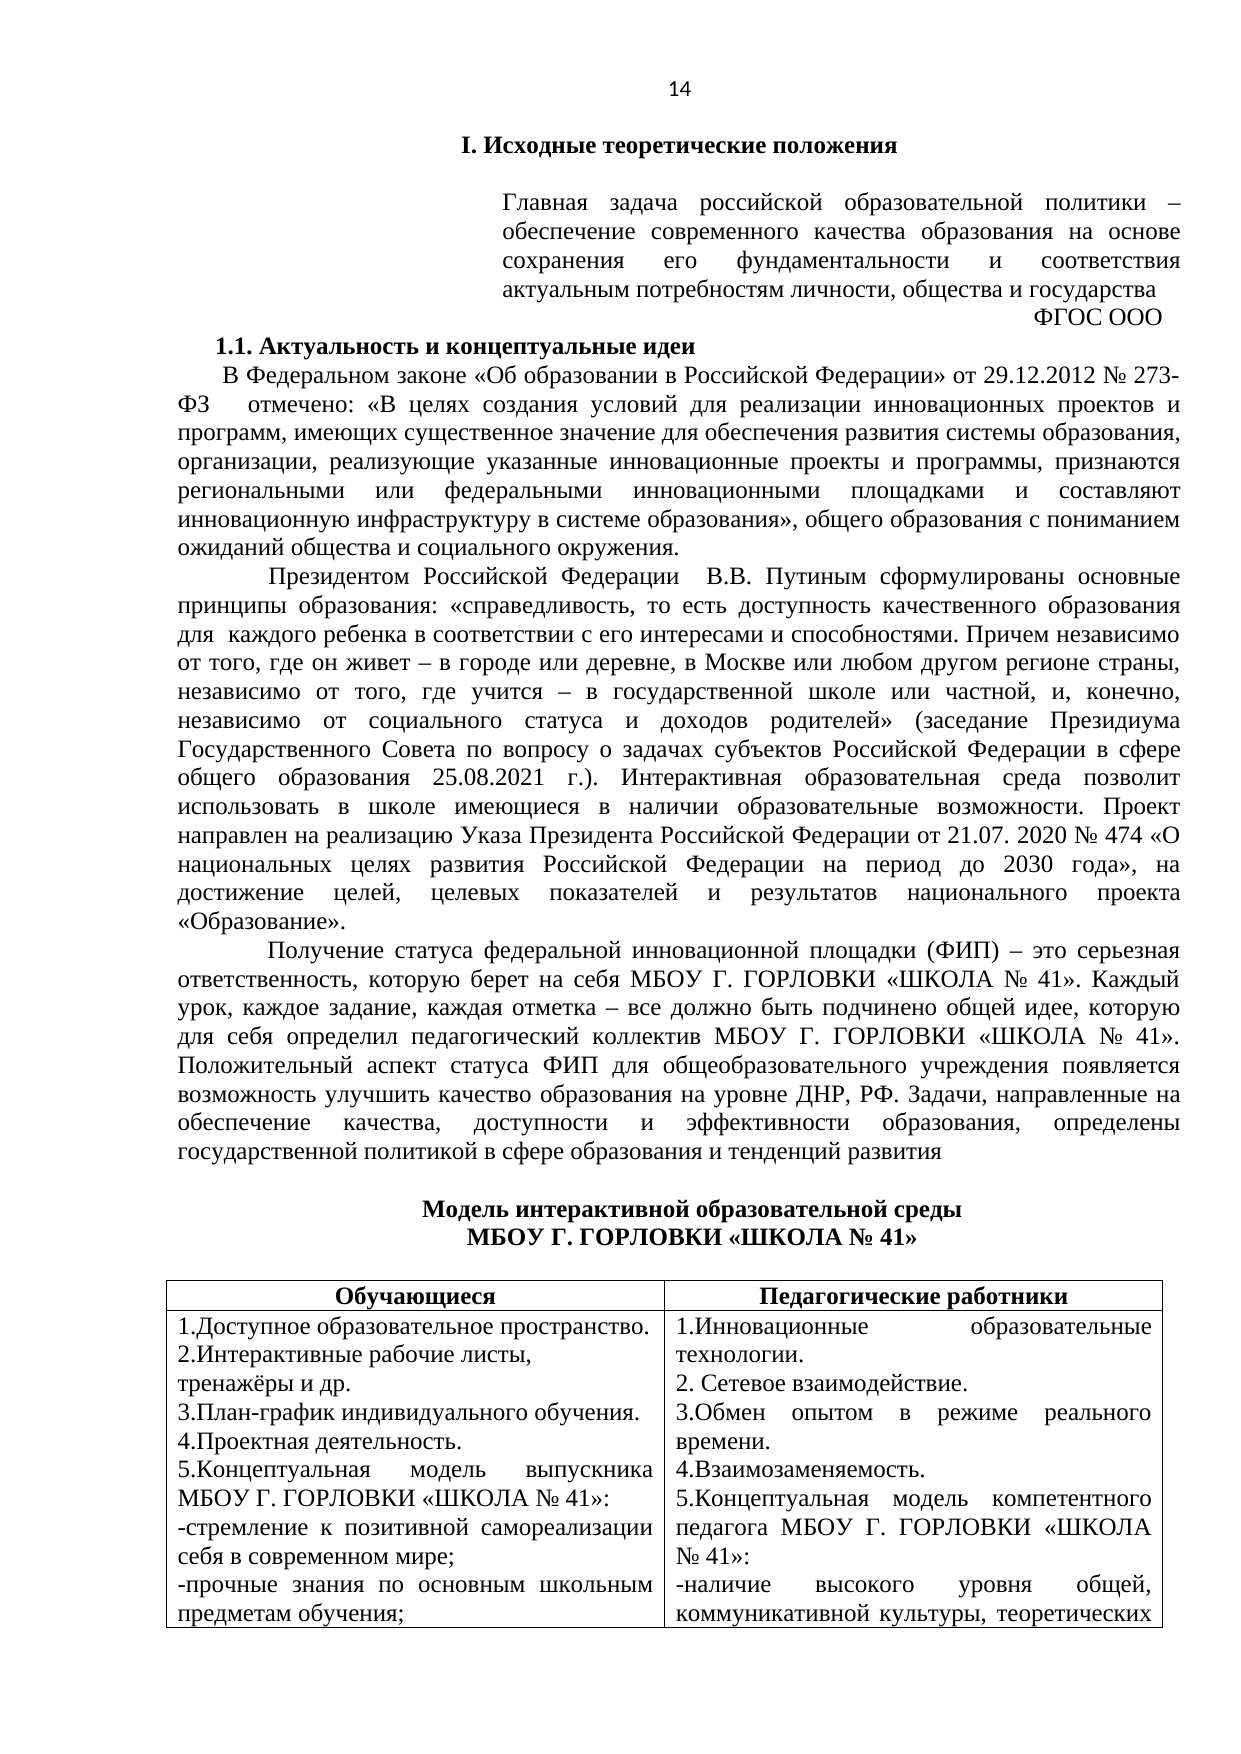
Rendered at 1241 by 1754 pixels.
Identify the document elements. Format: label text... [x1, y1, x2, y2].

text Главная задача российской образовательной политики – обеспечение современного качества образования на основе сохранения его фундаментальности и соответствия актуальным потребностям личности, общества и государства [502, 187, 1181, 302]
text Получение статуса федеральной инновационной площадки (ФИП) – это серьезная ответственность, которую берет на себя МБОУ Г. ГОРЛОВКИ «ШКОЛА № 41». Каждый урок, каждое задание, каждая отметка – все должно быть подчинено общей идее, которую для себя определил педагогический коллектив МБОУ Г. ГОРЛОВКИ «ШКОЛА № 41». Положительный аспект статуса ФИП для общеобразовательного учреждения появляется возможность улучшить качество образования на уровне ДНР, РФ. Задачи, направленные на обеспечение качества, доступности и эффективности образования, определены государственной политикой в сфере образования и тенденций развития [173, 935, 1181, 1165]
text Модель интерактивной образовательной среды [177, 1194, 1181, 1222]
table_header Педагогические работники [665, 1281, 1162, 1310]
text МБОУ Г. ГОРЛОВКИ «ШКОЛА № 41» [177, 1222, 1181, 1251]
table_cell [665, 1311, 1162, 1627]
text 1.1. Актуальность и концептуальные идеи [177, 331, 1181, 360]
text Президентом Российской Федерации В.В. Путиным сформулированы основные принципы образования: «справедливость, то есть доступность качественного образования для каждого ребенка в соответствии с его интересами и способностями. Причем независимо от того, где он живет – в городе или деревне, в Москве или любом другом регионе страны, независимо от того, где учится – в государственной школе или частной, и, конечно, независимо от социального статуса и доходов родителей» (заседание Президиума Государственного Совета по вопросу о задачах субъектов Российской Федерации в сфере общего образования 25.08.2021 г.). Интерактивная образовательная среда позволит использовать в школе имеющиеся в наличии образовательные возможности. Проект направлен на реализацию Указа Президента Российской Федерации от 21.07. 2020 № 474 «О национальных целях развития Российской Федерации на период до 2030 года», на достижение целей, целевых показателей и результатов национального проекта «Образование». [173, 561, 1181, 935]
table_header Обучающиеся [167, 1281, 664, 1310]
text I. Исходные теоретические положения [177, 130, 1181, 159]
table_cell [167, 1311, 664, 1627]
text В Федеральном законе «Об образовании в Российской Федерации» от 29.12.2012 № 273-ФЗ отмечено: «В целях создания условий для реализации инновационных проектов и программ, имеющих существенное значение для обеспечения развития системы образования, организации, реализующие указанные инновационные проекты и программы, признаются региональными или федеральными инновационными площадками и составляют инновационную инфраструктуру в системе образования», общего образования с пониманием ожиданий общества и социального окружения. [173, 360, 1181, 561]
text ФГОС ООО [502, 302, 1181, 331]
